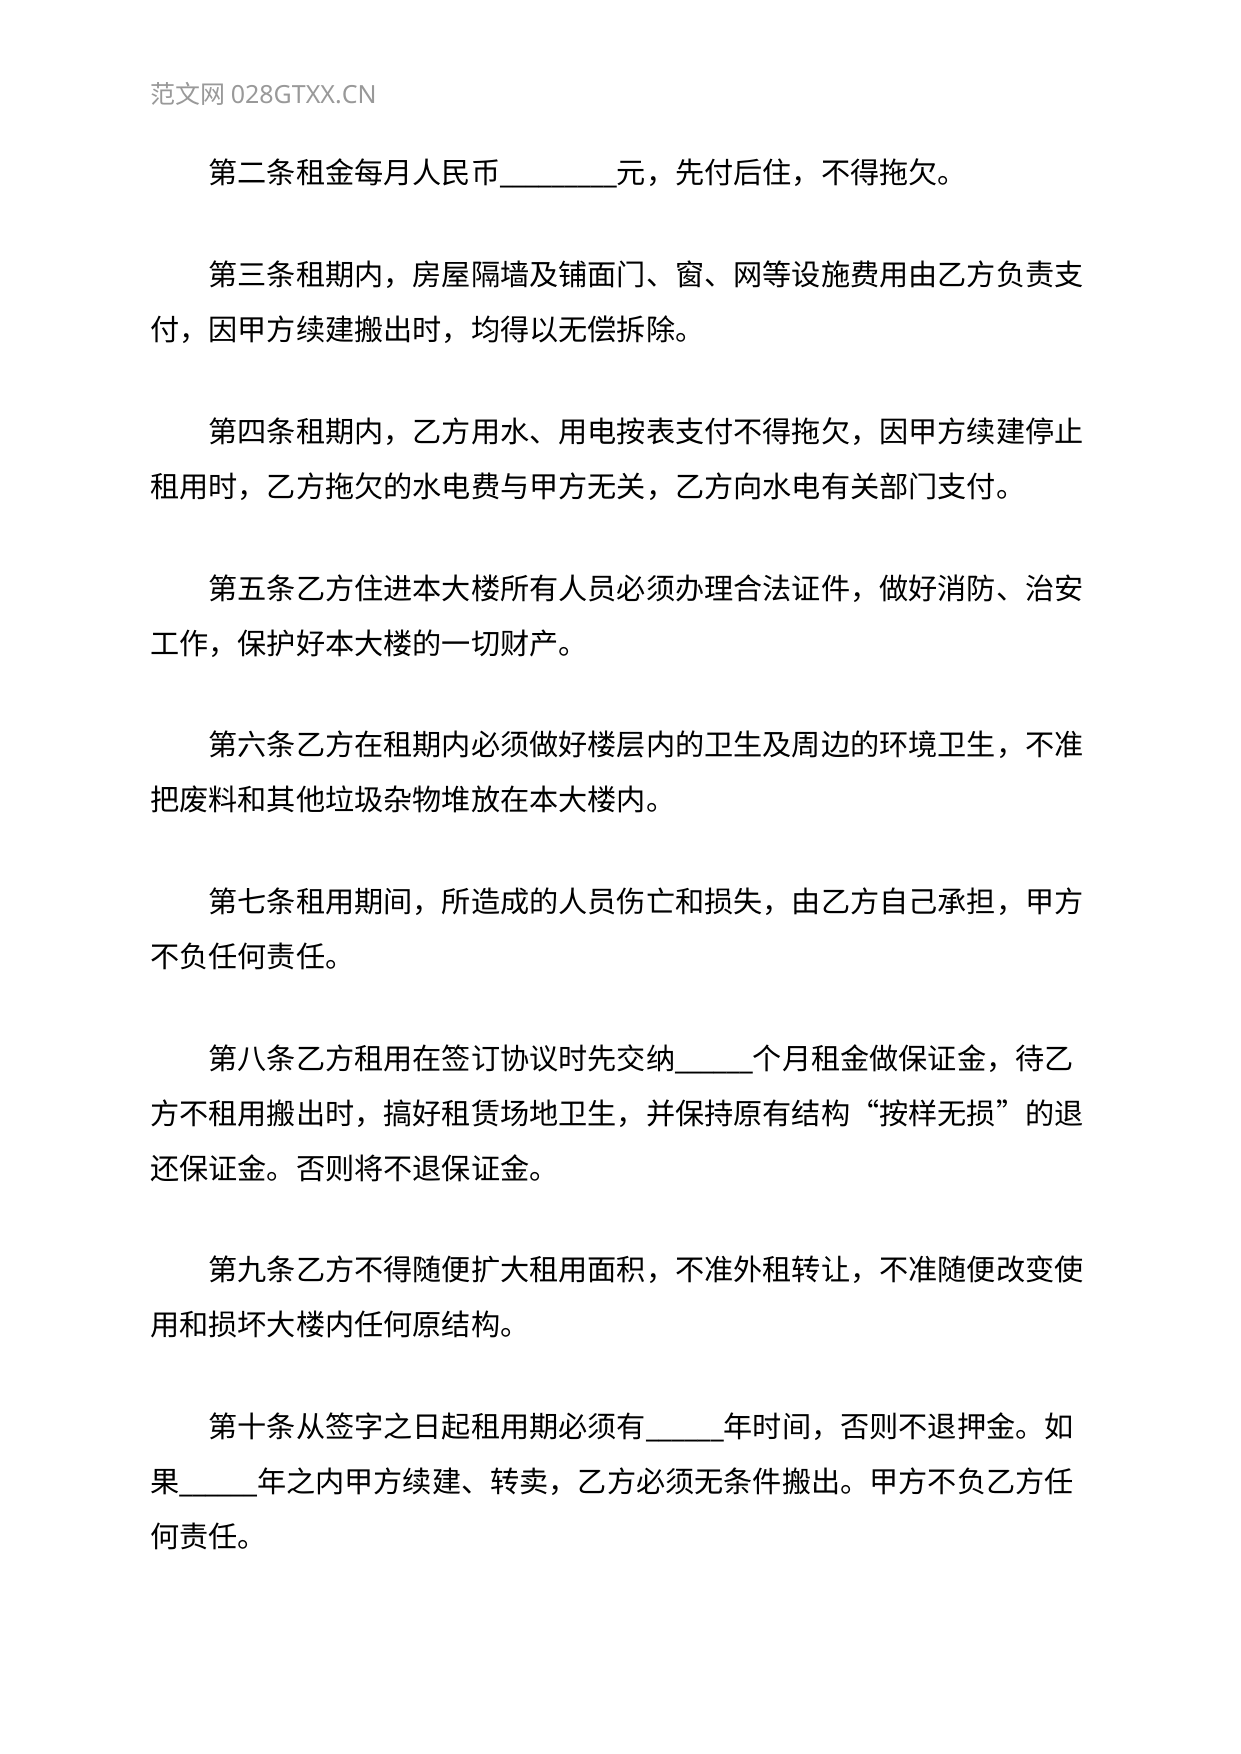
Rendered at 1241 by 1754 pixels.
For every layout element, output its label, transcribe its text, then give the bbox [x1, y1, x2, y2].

text 第三条租期内，房屋隔墙及铺面门、窗、网等设施费用由乙方负责支付，因甲方续建搬出时，均得以无偿拆除。 [150, 252, 1090, 349]
text 第六条乙方在租期内必须做好楼层内的卫生及周边的环境卫生，不准把废料和其他垃圾杂物堆放在本大楼内。 [150, 722, 1090, 819]
text 第二条租金每月人民币_________元，先付后住，不得拖欠。 [150, 150, 1090, 192]
text 第八条乙方租用在签订协议时先交纳______个月租金做保证金，待乙方不租用搬出时，搞好租赁场地卫生，并保持原有结构“按样无损”的退还保证金。否则将不退保证金。 [150, 1035, 1090, 1187]
text 第五条乙方住进本大楼所有人员必须办理合法证件，做好消防、治安工作，保护好本大楼的一切财产。 [150, 565, 1090, 662]
text 第七条租用期间，所造成的人员伤亡和损失，由乙方自己承担，甲方不负任何责任。 [150, 879, 1090, 976]
text 第九条乙方不得随便扩大租用面积，不准外租转让，不准随便改变使用和损坏大楼内任何原结构。 [150, 1247, 1090, 1344]
text 第四条租期内，乙方用水、用电按表支付不得拖欠，因甲方续建停止租用时，乙方拖欠的水电费与甲方无关，乙方向水电有关部门支付。 [150, 409, 1090, 506]
text 第十条从签字之日起租用期必须有______年时间，否则不退押金。如果______年之内甲方续建、转卖，乙方必须无条件搬出。甲方不负乙方任何责任。 [150, 1404, 1090, 1556]
